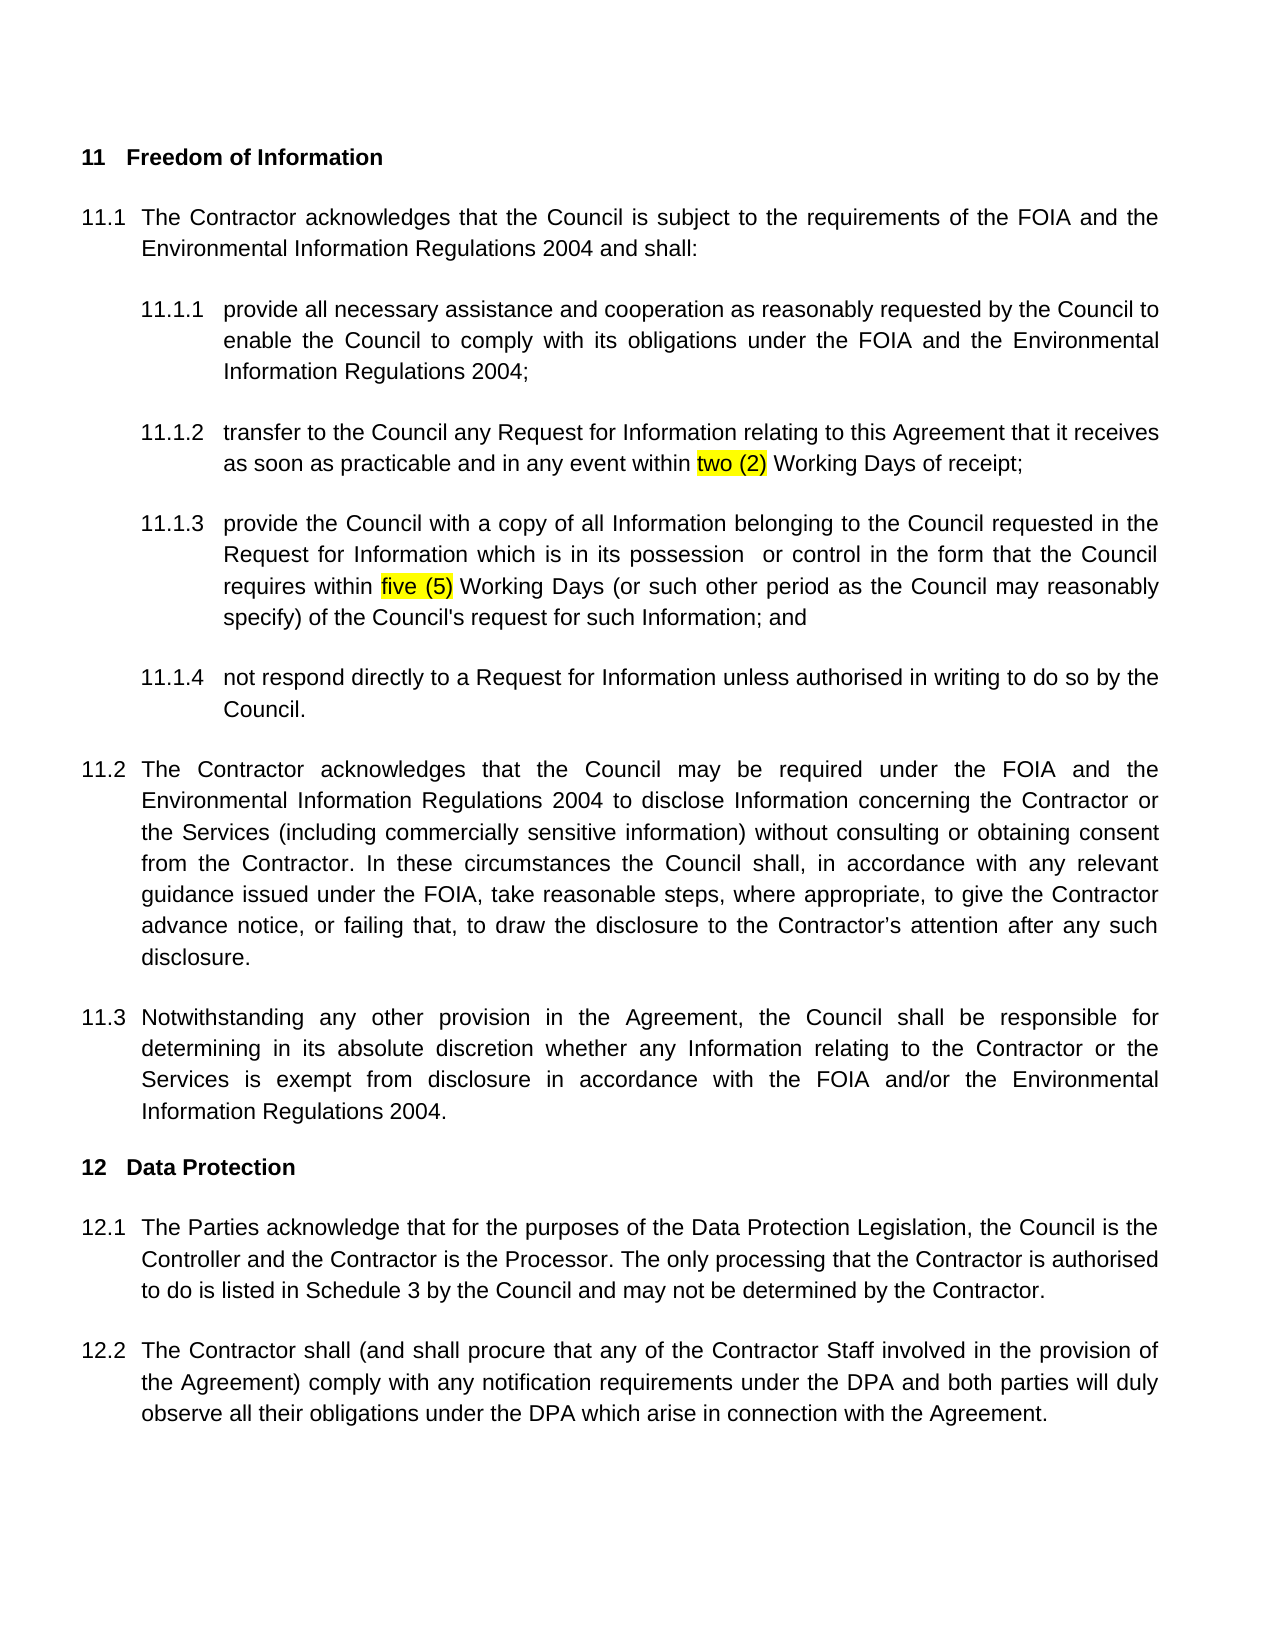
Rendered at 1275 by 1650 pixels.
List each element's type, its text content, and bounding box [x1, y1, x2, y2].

title Data Protection [81, 1149, 1160, 1180]
title Freedom of Information [81, 139, 1160, 170]
title transfer to the Council any Request for Information relating to this Agreement that it receives as soon as practicable and in any event within two (2) Working Days of receipt; [140, 414, 1160, 476]
title provide the Council with a copy of all Information belonging to the Council requested in the Request for Information which is in its possession or control in the form that the Council requires within five (5) Working Days (or such other period as the Council may reasonably specify) of the Council's request for such Information; and [140, 505, 1160, 630]
title provide all necessary assistance and cooperation as reasonably requested by the Council to enable the Council to comply with its obligations under the FOIA and the Environmental Information Regulations 2004; [140, 291, 1160, 384]
title The Contractor acknowledges that the Council is subject to the requirements of the FOIA and the Environmental Information Regulations 2004 and shall: [81, 199, 1160, 262]
title The Parties acknowledge that for the purposes of the Data Protection Legislation, the Council is the Controller and the Contractor is the Processor. The only processing that the Contractor is authorised to do is listed in Schedule 3 by the Council and may not be determined by the Contractor. [81, 1209, 1160, 1303]
title Notwithstanding any other provision in the Agreement, the Council shall be responsible for determining in its absolute discretion whether any Information relating to the Contractor or the Services is exempt from disclosure in accordance with the FOIA and/or the Environmental Information Regulations 2004. [81, 999, 1160, 1124]
title The Contractor acknowledges that the Council may be required under the FOIA and the Environmental Information Regulations 2004 to disclose Information concerning the Contractor or the Services (including commercially sensitive information) without consulting or obtaining consent from the Contractor. In these circumstances the Council shall, in accordance with any relevant guidance issued under the FOIA, take reasonable steps, where appropriate, to give the Contractor advance notice, or failing that, to draw the disclosure to the Contractor’s attention after any such disclosure. [81, 751, 1160, 970]
title The Contractor shall (and shall procure that any of the Contractor Staff involved in the provision of the Agreement) comply with any notification requirements under the DPA and both parties will duly observe all their obligations under the DPA which arise in connection with the Agreement. [81, 1332, 1160, 1426]
title not respond directly to a Request for Information unless authorised in writing to do so by the Council. [140, 659, 1160, 722]
